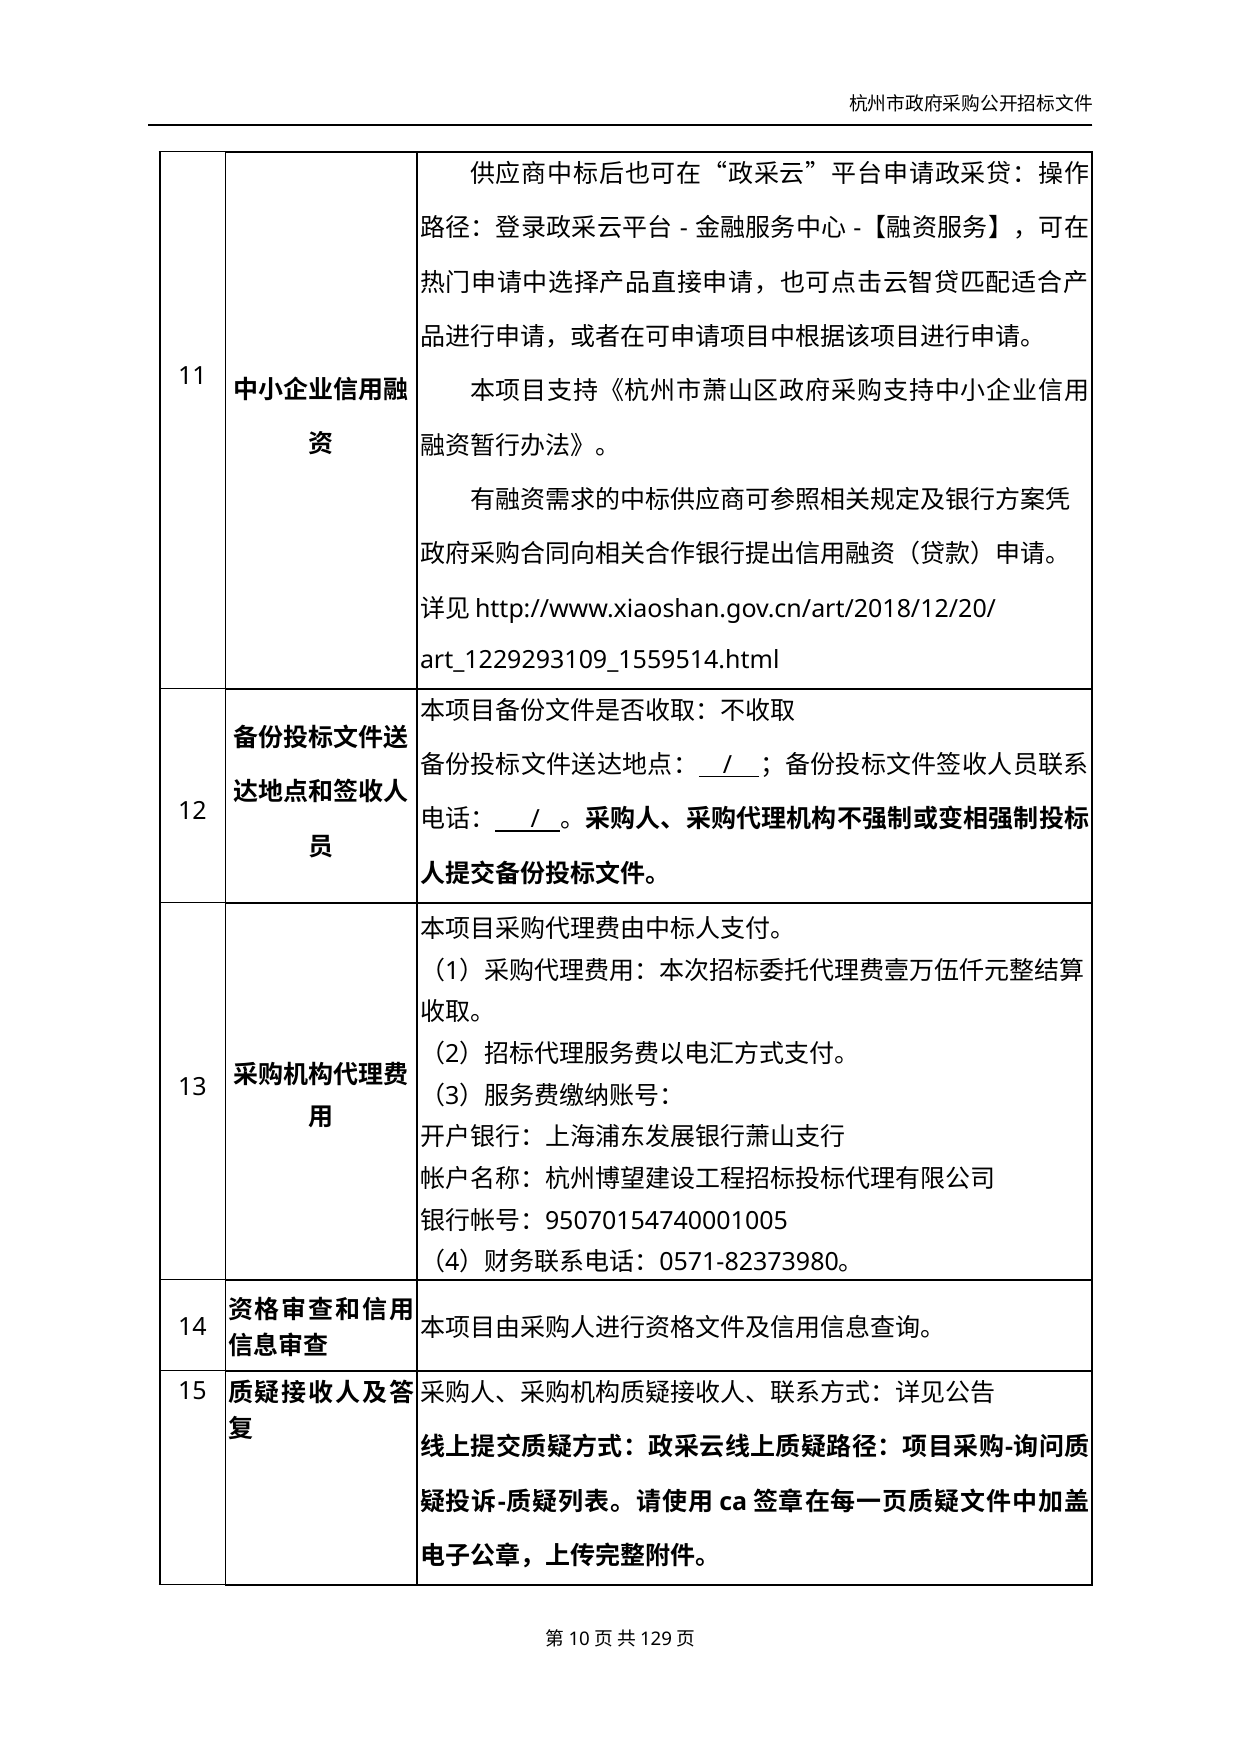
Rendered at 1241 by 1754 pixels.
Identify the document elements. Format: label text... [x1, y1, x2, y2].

table_cell 供应商中标后也可在“政采云”平台申请政采贷：操作路径：登录政采云平台 - 金融服务中心 -【融资服务】，可在热门申请中选择产品直接申请，也可点击云智贷匹配适合产品进行申请，或者在可申请项目中根据该项目进行申请。 本项目支持《杭州市萧山区政府采购支持中小企业信用融资暂行办法》。 有融资需求的中标供应商可参照相关规定及银行方案凭政府采购合同向相关合作银行提出信用融资（贷款）申请。详见http://www.xiaoshan.gov.cn/art/2018/12/20/art_1229293109_1559514.html [418, 153, 1091, 688]
table_cell 中小企业信用融资 [226, 153, 416, 688]
table_cell 15 [161, 1371, 225, 1584]
table_cell 13 [161, 903, 225, 1279]
table_cell 采购机构代理费用 [226, 904, 416, 1279]
table_cell 质疑接收人及答复 [226, 1372, 416, 1584]
table_cell 11 [161, 152, 225, 688]
table_cell 备份投标文件送达地点和签收人员 [226, 690, 416, 902]
table_cell 14 [161, 1280, 225, 1370]
table_cell 资格审查和信用信息审查 [226, 1281, 416, 1370]
table_cell 本项目备份文件是否收取：不收取 备份投标文件送达地点： / ；备份投标文件签收人员联系电话： / 。采购人、采购代理机构不强制或变相强制投标人提交备份投标文件。 [418, 690, 1091, 902]
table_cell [418, 1372, 1091, 1584]
table_cell 12 [161, 689, 225, 902]
table_cell 本项目由采购人进行资格文件及信用信息查询。 [418, 1281, 1091, 1370]
table_cell 本项目采购代理费由中标人支付。 （1）采购代理费用：本次招标委托代理费壹万伍仟元整结算收取。 （2）招标代理服务费以电汇方式支付。 （3）服务费缴纳账号： 开户银行：上海浦东发展银行萧山支行 帐户名称：杭州博望建设工程招标投标代理有限公司 银行帐号：95070154740001005 （4）财务联系电话：0571-82373980。 [418, 904, 1091, 1279]
